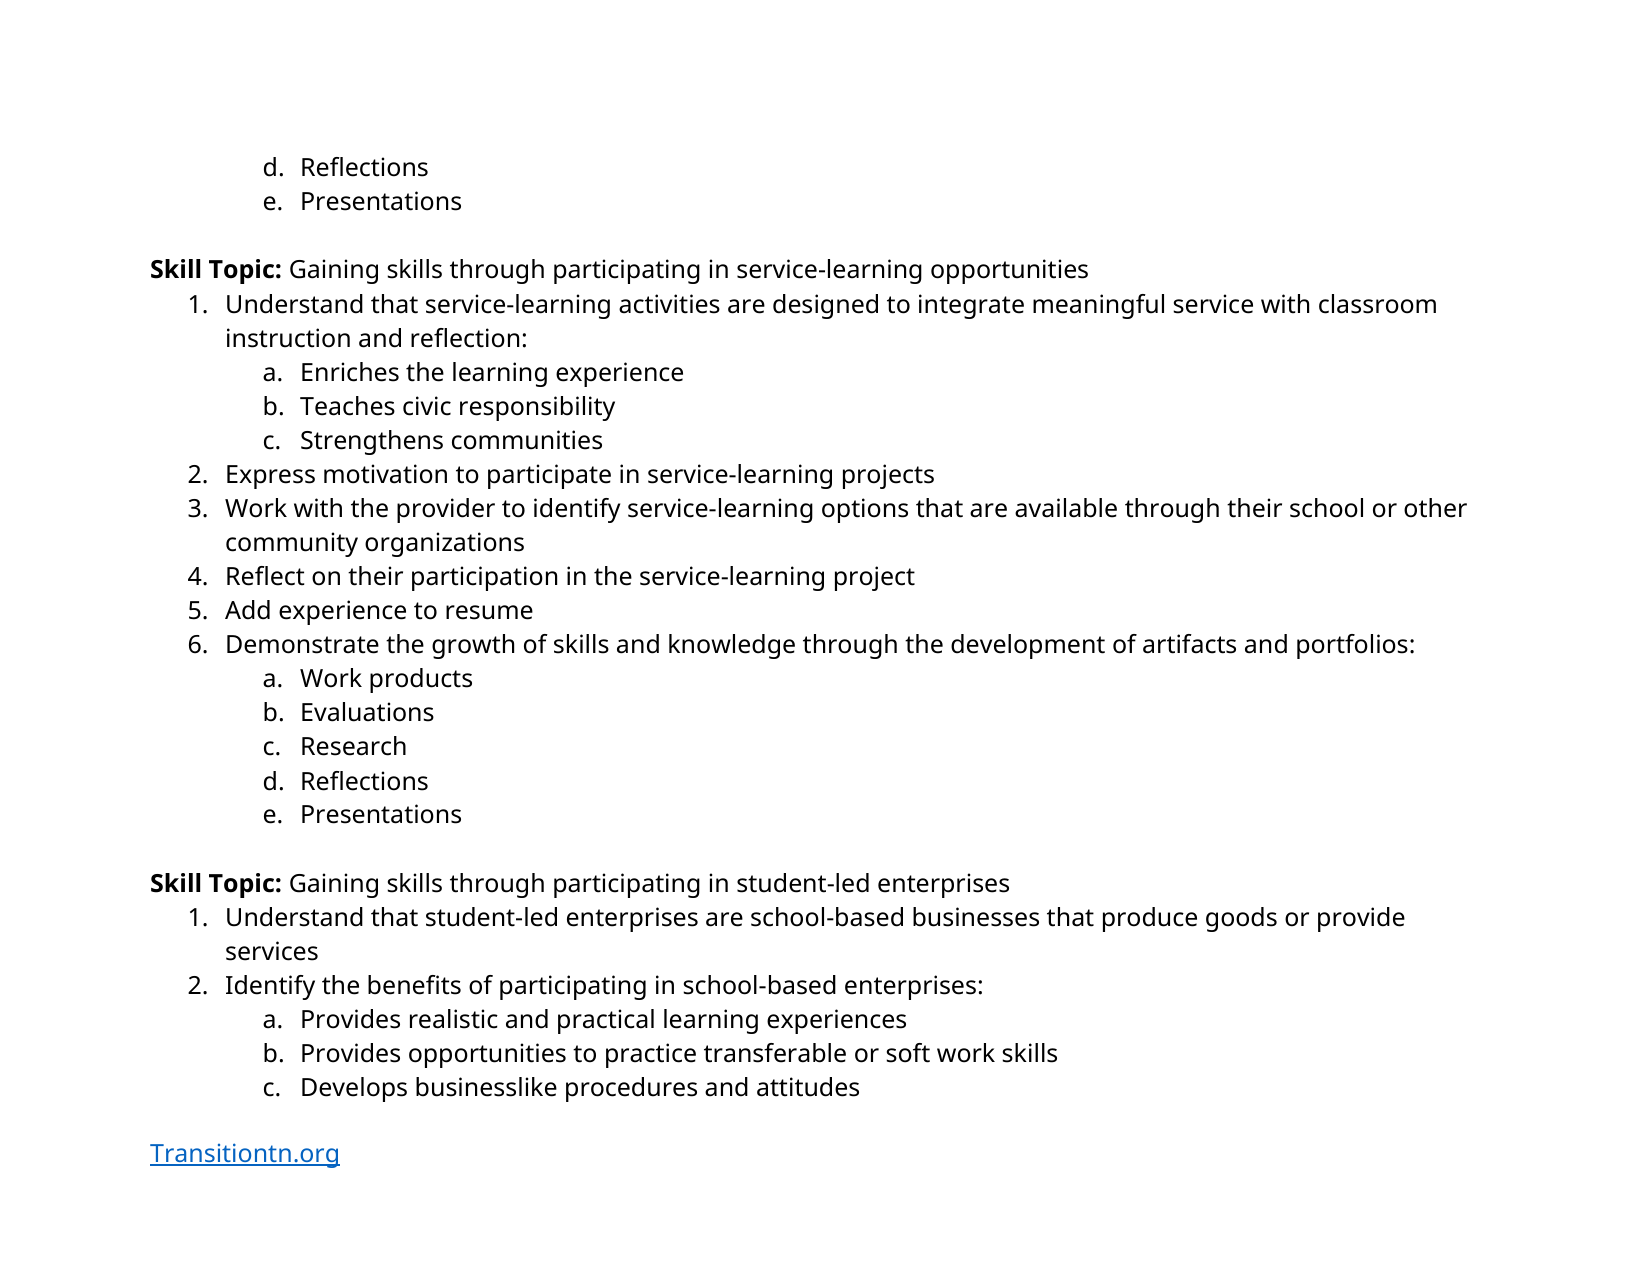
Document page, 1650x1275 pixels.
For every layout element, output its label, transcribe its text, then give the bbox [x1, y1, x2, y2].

list Reflections [262, 763, 1500, 797]
list Understand that service-learning activities are designed to integrate meaningful service with classroom instruction and reflection: [187, 286, 1500, 354]
list Teaches civic responsibility [262, 388, 1500, 422]
list Work products [262, 661, 1500, 695]
list Evaluations [262, 695, 1500, 729]
list Presentations [262, 797, 1500, 831]
list Work with the provider to identify service-learning options that are available through their school or other community organizations [187, 491, 1500, 559]
list Provides opportunities to practice transferable or soft work skills [262, 1036, 1500, 1070]
list Develops businesslike procedures and attitudes [262, 1070, 1500, 1104]
list Identify the benefits of participating in school-based enterprises: [187, 967, 1500, 1002]
list Strengthens communities [262, 422, 1500, 457]
list Understand that student-led enterprises are school-based businesses that produce goods or provide services [187, 899, 1500, 967]
list Express motivation to participate in service-learning projects [187, 457, 1500, 491]
list Enriches the learning experience [262, 354, 1500, 388]
list Provides realistic and practical learning experiences [262, 1002, 1500, 1036]
list Presentations [262, 184, 1500, 218]
text Skill Topic: Gaining skills through participating in student-led enterprises [150, 865, 1500, 899]
list Reflections [262, 150, 1500, 184]
list Research [262, 729, 1500, 763]
list Reflect on their participation in the service-learning project [187, 559, 1500, 593]
list Demonstrate the growth of skills and knowledge through the development of artifacts and portfolios: [187, 627, 1500, 661]
list Add experience to resume [187, 593, 1500, 627]
text Skill Topic: Gaining skills through participating in service-learning opportunities [150, 252, 1500, 286]
